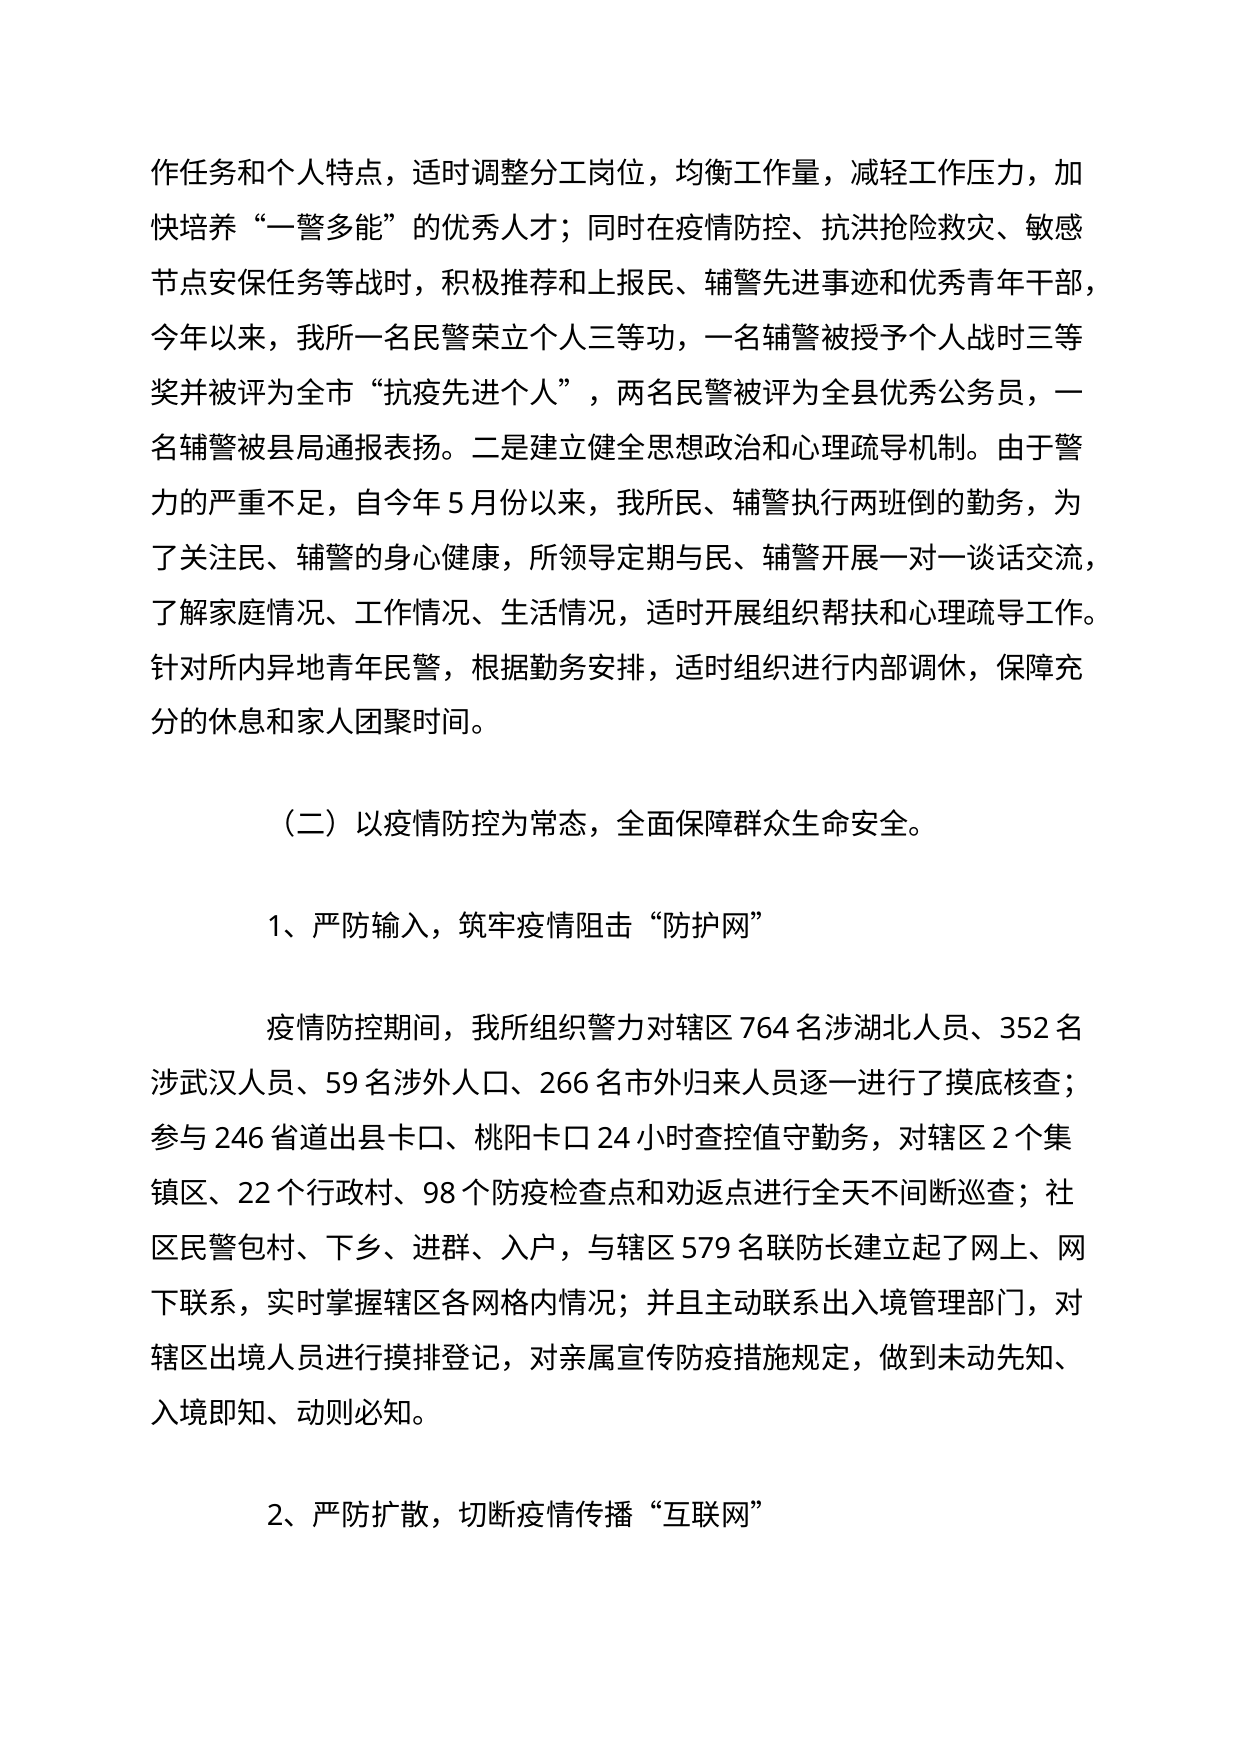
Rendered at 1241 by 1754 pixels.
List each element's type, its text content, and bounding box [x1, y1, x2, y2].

text （二）以疫情防控为常态，全面保障群众生命安全。 [150, 801, 1090, 843]
text 疫情防控期间，我所组织警力对辖区764名涉湖北人员、352名涉武汉人员、59名涉外人口、266名市外归来人员逐一进行了摸底核查；参与246省道出县卡口、桃阳卡口24小时查控值守勤务，对辖区2个集镇区、22个行政村、98个防疫检查点和劝返点进行全天不间断巡查；社区民警包村、下乡、进群、入户，与辖区579名联防长建立起了网上、网下联系，实时掌握辖区各网格内情况；并且主动联系出入境管理部门，对辖区出境人员进行摸排登记，对亲属宣传防疫措施规定，做到未动先知、入境即知、动则必知。 [150, 1004, 1090, 1432]
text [150, 150, 1090, 741]
text 2、严防扩散，切断疫情传播“互联网” [150, 1491, 1090, 1533]
text 1、严防输入，筑牢疫情阻击“防护网” [150, 903, 1090, 945]
